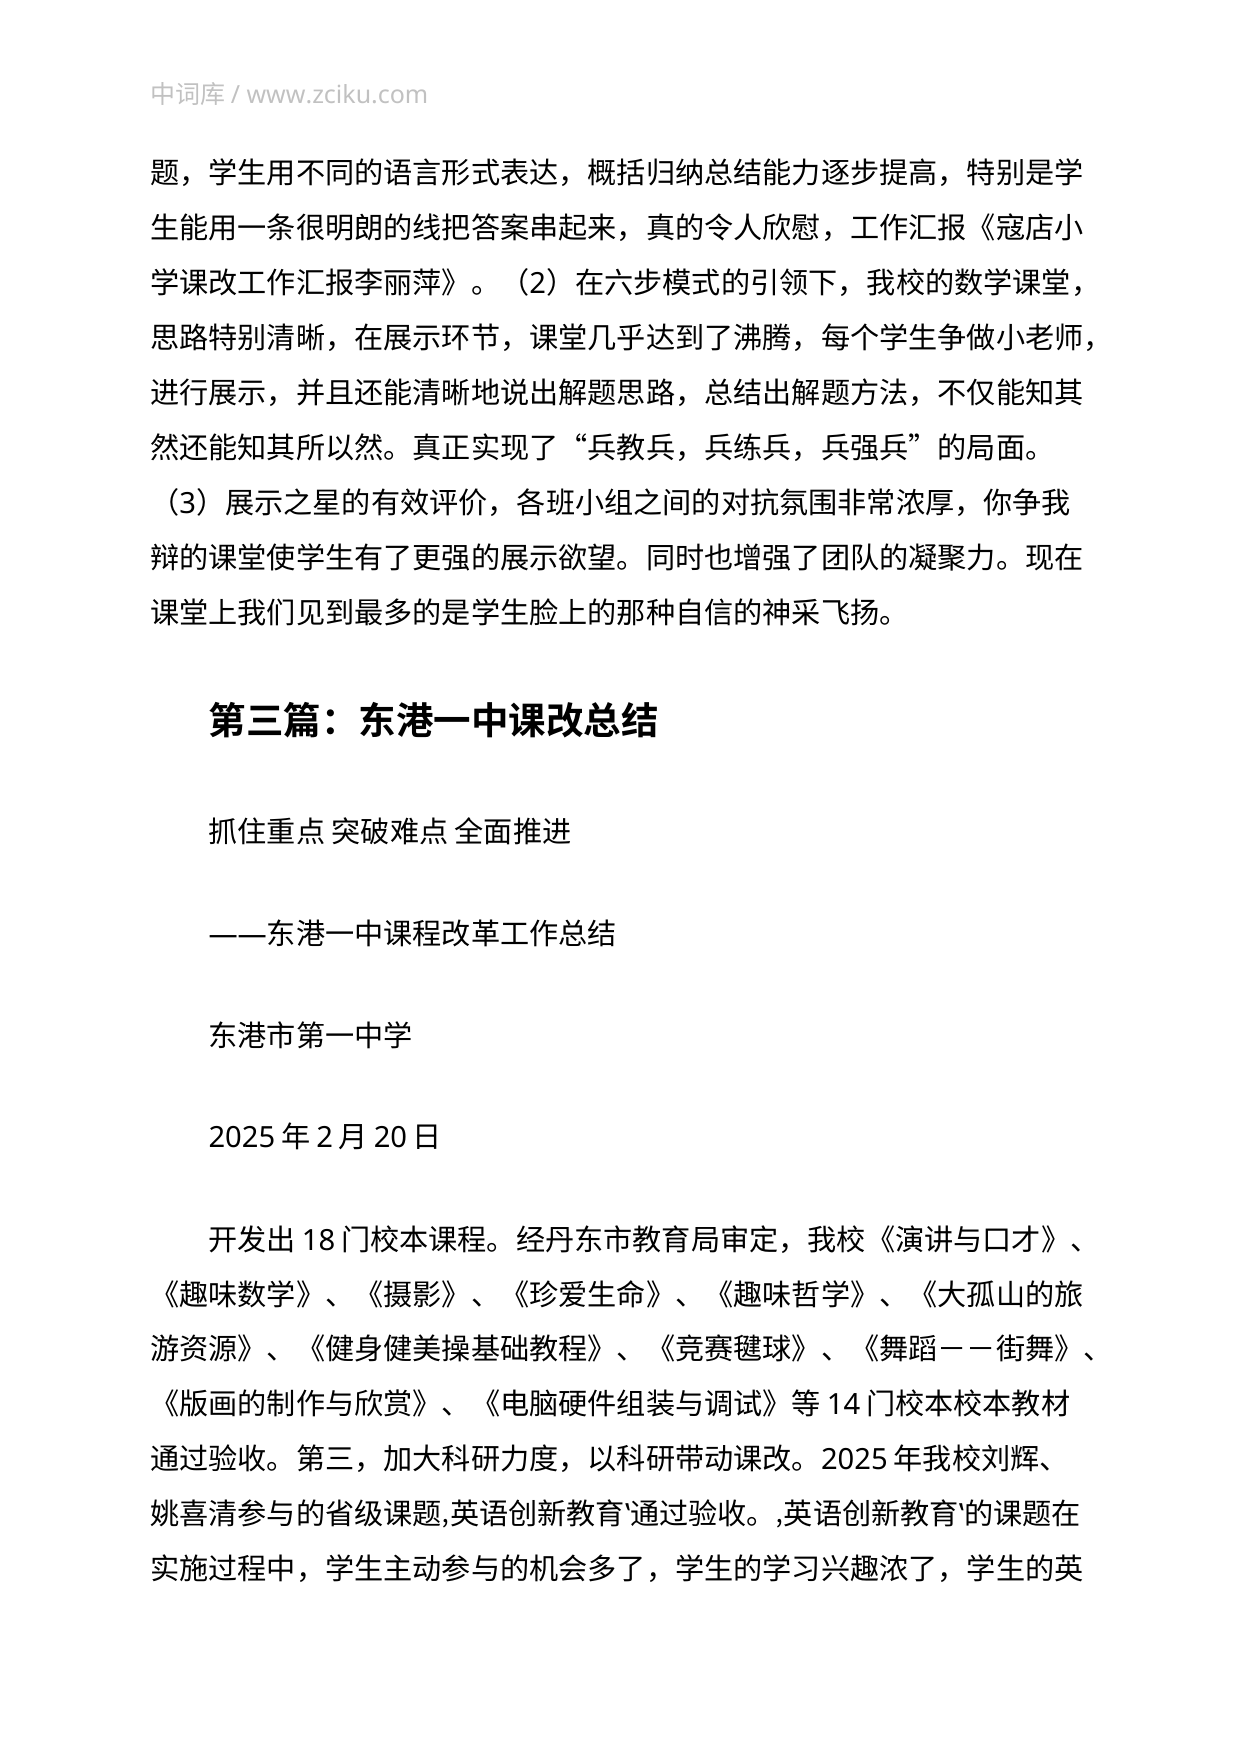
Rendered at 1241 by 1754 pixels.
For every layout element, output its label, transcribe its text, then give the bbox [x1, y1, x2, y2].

text ——东港一中课程改革工作总结 [150, 910, 1090, 953]
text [150, 1216, 1090, 1588]
text 抓住重点 突破难点 全面推进 [150, 808, 1090, 851]
text 东港市第一中学 [150, 1012, 1090, 1054]
text 第三篇：东港一中课改总结 [150, 691, 1090, 745]
text 2025年2月20日 [150, 1114, 1090, 1156]
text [150, 150, 1090, 632]
